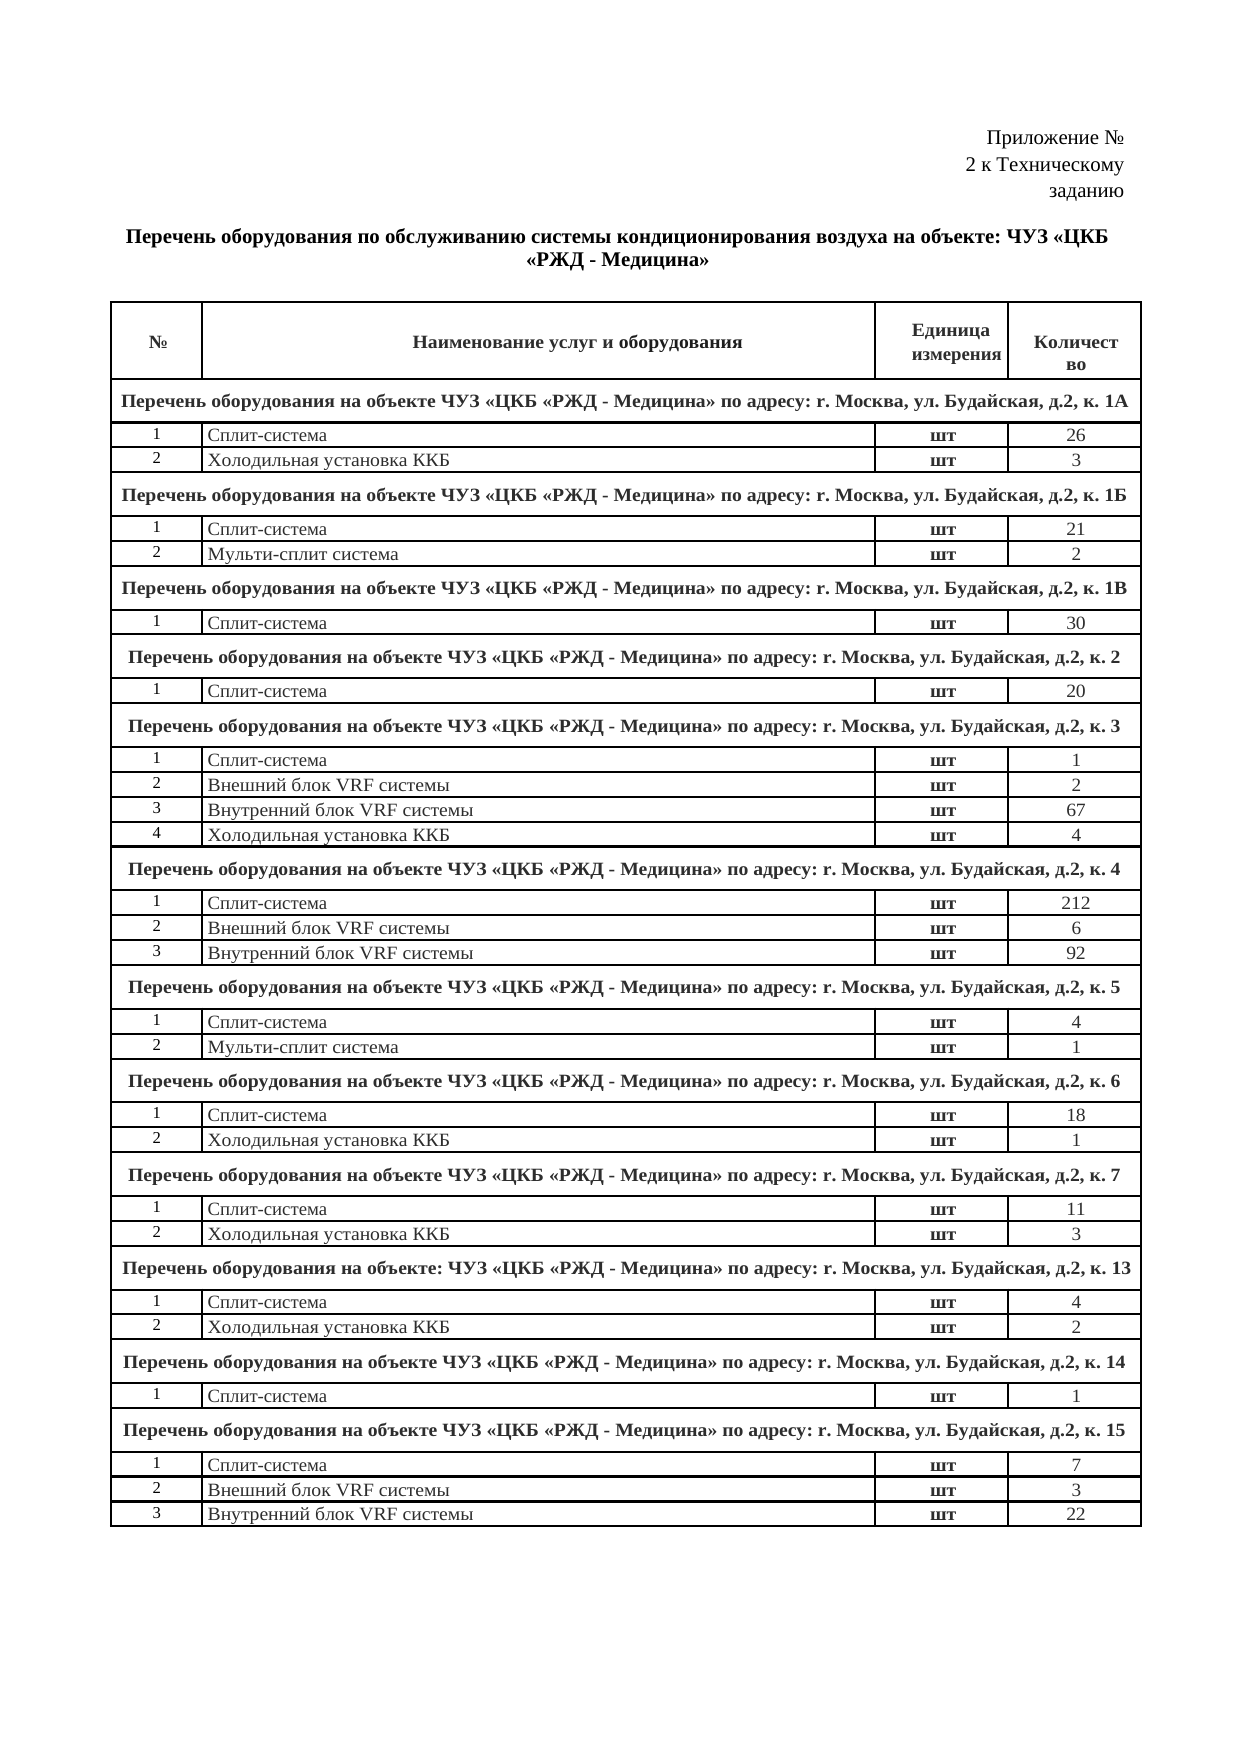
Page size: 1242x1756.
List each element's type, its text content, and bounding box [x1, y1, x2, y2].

table_cell Внешний блок VRF системы [203, 916, 874, 939]
table_cell шт [876, 798, 1007, 821]
table_cell шт [876, 1128, 1007, 1151]
table_cell Сплит-система [203, 1103, 874, 1126]
table_cell Внутренний блок VRF системы [203, 798, 874, 821]
table_cell 22 [1009, 1503, 1140, 1525]
table_cell Сплит-система [203, 424, 874, 446]
table_cell 20 [1009, 679, 1140, 702]
table_cell шт [876, 448, 1007, 471]
table_cell 7 [1009, 1453, 1140, 1475]
table_cell Перечень оборудования по обслуживанию системы кондиционирования воздуха на объекте: ЧУЗ «ЦКБ «РЖД - Медицина» [97, 205, 1144, 272]
table_cell 1 [112, 679, 201, 702]
table_cell шт [876, 1384, 1007, 1407]
table_cell 4 [112, 823, 201, 845]
table_cell шт [876, 1503, 1007, 1525]
table_cell шт [876, 1453, 1007, 1475]
table_cell 3 [1009, 448, 1140, 471]
table_cell 2 [1009, 542, 1140, 564]
table_cell 1 [112, 1103, 201, 1126]
table_cell шт [876, 773, 1007, 796]
table_cell 2 [112, 448, 201, 471]
table_cell Холодильная установка ККБ [203, 1128, 874, 1151]
table_cell Перечень оборудования на объекте ЧУЗ «ЦКБ «РЖД - Медицина» по адресу: r. Москва, ул. Будайская, д.2, к. 1А [112, 380, 1140, 421]
table_cell 21 [1009, 517, 1140, 540]
table_cell 30 [1009, 611, 1140, 633]
table_cell 1 [112, 1010, 201, 1032]
table_cell Перечень оборудования на объекте ЧУЗ «ЦКБ «РЖД - Медицина» по адресу: r. Москва, ул. Будайская, д.2, к. 7 [112, 1153, 1140, 1195]
table_cell Перечень оборудования на объекте ЧУЗ «ЦКБ «РЖД - Медицина» по адресу: r. Москва, ул. Будайская, д.2, к. 15 [112, 1409, 1140, 1451]
table_cell 4 [1009, 823, 1140, 845]
table_cell шт [876, 1197, 1007, 1220]
table_header Единица измерения [876, 303, 1007, 377]
table_cell 67 [1009, 798, 1140, 821]
table_cell Перечень оборудования на объекте ЧУЗ «ЦКБ «РЖД - Медицина» по адресу: r. Москва, ул. Будайская, д.2, к. 2 [112, 635, 1140, 677]
table_cell шт [876, 1103, 1007, 1126]
table_cell шт [876, 611, 1007, 633]
table_cell 3 [1009, 1478, 1140, 1500]
table_cell 2 [112, 773, 201, 796]
table_cell шт [876, 1035, 1007, 1057]
table_cell шт [876, 1478, 1007, 1500]
table_cell Перечень оборудования на объекте ЧУЗ «ЦКБ «РЖД - Медицина» по адресу: r. Москва, ул. Будайская, д.2, к. 1В [112, 567, 1140, 609]
table_header Наименование услуг и оборудования [203, 303, 874, 377]
table_cell Сплит-система [203, 1453, 874, 1475]
table_cell 3 [112, 1503, 201, 1525]
table_cell Мульти-сплит система [203, 542, 874, 564]
table_cell Сплит-система [203, 1010, 874, 1032]
table_cell 11 [1009, 1197, 1140, 1220]
table_cell Сплит-система [203, 1291, 874, 1313]
table_cell Перечень оборудования на объекте ЧУЗ «ЦКБ «РЖД - Медицина» по адресу: r. Москва, ул. Будайская, д.2, к. 3 [112, 704, 1140, 746]
table_cell Холодильная установка ККБ [203, 823, 874, 845]
table_cell Внутренний блок VRF системы [203, 1503, 874, 1525]
table_cell 1 [112, 1197, 201, 1220]
table_cell Сплит-система [203, 748, 874, 771]
table_cell 92 [1009, 941, 1140, 964]
table_cell 2 [1009, 773, 1140, 796]
table_cell 1 [112, 748, 201, 771]
table_cell Внутренний блок VRF системы [203, 941, 874, 964]
table_cell 2 [112, 916, 201, 939]
table_cell Сплит-система [203, 611, 874, 633]
table_cell Перечень оборудования на объекте ЧУЗ «ЦКБ «РЖД - Медицина» по адресу: r. Москва, ул. Будайская, д.2, к. 1Б [112, 473, 1140, 515]
table_cell 3 [1009, 1222, 1140, 1244]
table_cell 4 [1009, 1010, 1140, 1032]
table_cell шт [876, 1291, 1007, 1313]
table_cell шт [876, 517, 1007, 540]
table_cell Сплит-система [203, 1384, 874, 1407]
table_cell шт [876, 1010, 1007, 1032]
table_cell Сплит-система [203, 517, 874, 540]
table_cell 1 [112, 1291, 201, 1313]
table_cell 1 [1009, 1035, 1140, 1057]
table_cell 212 [1009, 891, 1140, 914]
table_cell Холодильная установка ККБ [203, 448, 874, 471]
table_cell 1 [112, 517, 201, 540]
table_cell Сплит-система [203, 891, 874, 914]
table_cell 2 [112, 1222, 201, 1244]
table_cell шт [876, 1315, 1007, 1338]
table_cell Перечень оборудования на объекте ЧУЗ «ЦКБ «РЖД - Медицина» по адресу: r. Москва, ул. Будайская, д.2, к. 5 [112, 966, 1140, 1008]
table_cell 1 [1009, 748, 1140, 771]
table_cell 3 [112, 941, 201, 964]
table_cell 6 [1009, 916, 1140, 939]
table_cell шт [876, 823, 1007, 845]
table_cell 1 [112, 891, 201, 914]
table_cell Перечень оборудования на объекте ЧУЗ «ЦКБ «РЖД - Медицина» по адресу: r. Москва, ул. Будайская, д.2, к. 4 [112, 848, 1140, 889]
table_cell шт [876, 424, 1007, 446]
table_cell шт [876, 679, 1007, 702]
table_cell 2 [112, 542, 201, 564]
table_cell шт [876, 542, 1007, 564]
table_cell шт [876, 891, 1007, 914]
table_cell Внешний блок VRF системы [203, 773, 874, 796]
table_header Приложение № 2 к Техническому заданию [97, 125, 1144, 205]
table_cell 1 [112, 1384, 201, 1407]
table_cell Перечень оборудования на объекте ЧУЗ «ЦКБ «РЖД - Медицина» по адресу: r. Москва, ул. Будайская, д.2, к. 14 [112, 1340, 1140, 1382]
table_cell 1 [112, 611, 201, 633]
table_cell 4 [1009, 1291, 1140, 1313]
table_cell 1 [112, 1453, 201, 1475]
table_cell Холодильная установка ККБ [203, 1315, 874, 1338]
table_cell 2 [1009, 1315, 1140, 1338]
table_cell 1 [1009, 1128, 1140, 1151]
table_cell 2 [112, 1478, 201, 1500]
table_cell 2 [112, 1128, 201, 1151]
table_cell Сплит-система [203, 1197, 874, 1220]
table_cell 26 [1009, 424, 1140, 446]
table_header Количество [1009, 303, 1140, 377]
table_cell Сплит-система [203, 679, 874, 702]
table_cell шт [876, 916, 1007, 939]
table_cell Мульти-сплит система [203, 1035, 874, 1057]
table_cell 1 [1009, 1384, 1140, 1407]
table_header № [112, 303, 201, 377]
table_cell шт [876, 1222, 1007, 1244]
table_cell Внешний блок VRF системы [203, 1478, 874, 1500]
table_cell шт [876, 941, 1007, 964]
table_cell Перечень оборудования на объекте ЧУЗ «ЦКБ «РЖД - Медицина» по адресу: r. Москва, ул. Будайская, д.2, к. 6 [112, 1060, 1140, 1101]
table_cell Холодильная установка ККБ [203, 1222, 874, 1244]
table_cell шт [876, 748, 1007, 771]
table_cell 3 [112, 798, 201, 821]
table_cell 18 [1009, 1103, 1140, 1126]
table_cell 2 [112, 1315, 201, 1338]
table_cell 1 [112, 424, 201, 446]
table_cell Перечень оборудования на объекте: ЧУЗ «ЦКБ «РЖД - Медицина» по адресу: r. Москва, ул. Будайская, д.2, к. 13 [112, 1247, 1140, 1288]
table_cell 2 [112, 1035, 201, 1057]
